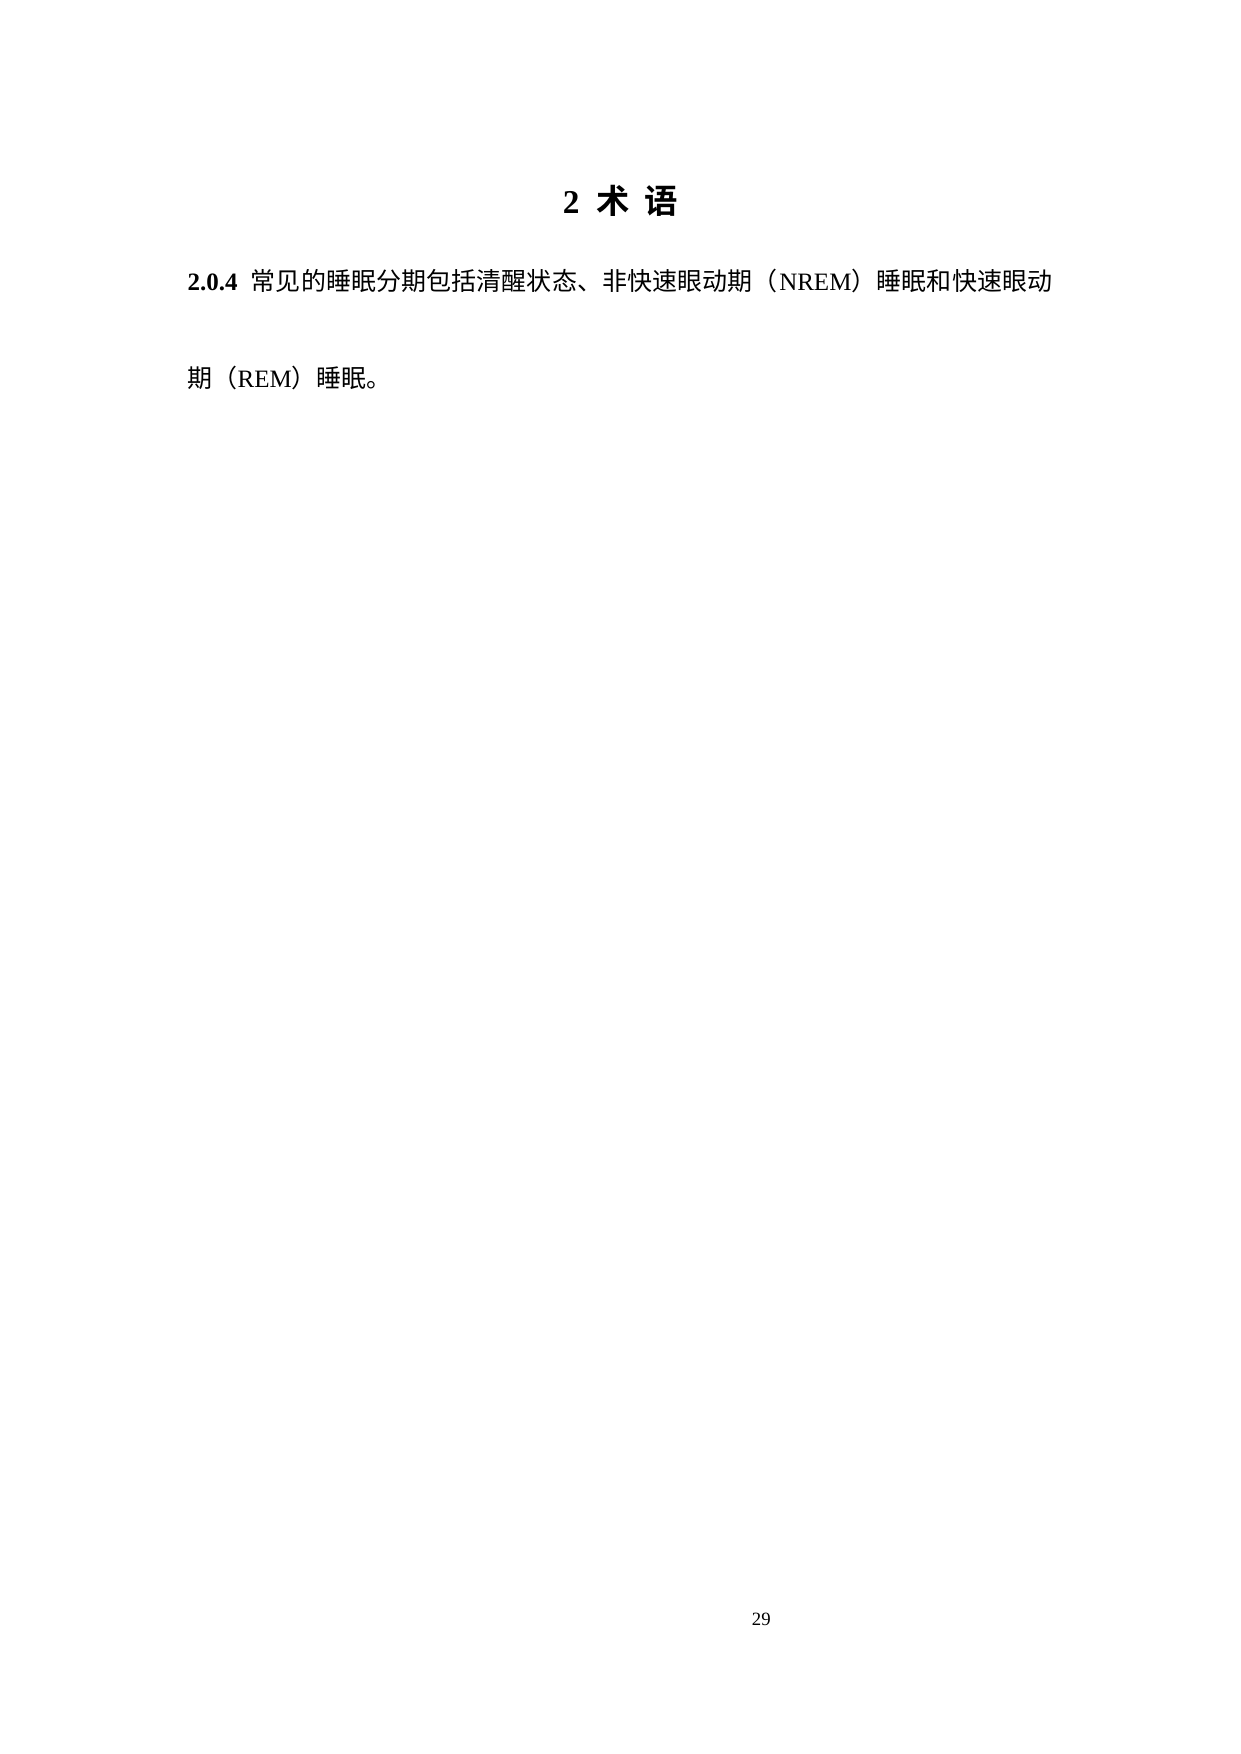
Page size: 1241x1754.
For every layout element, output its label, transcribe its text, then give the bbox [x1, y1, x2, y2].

text 2 术 语 [187, 174, 1053, 223]
text 2.0.4 常见的睡眠分期包括清醒状态、非快速眼动期（NREM）睡眠和快速眼动期（REM）睡眠。 [187, 247, 1053, 409]
